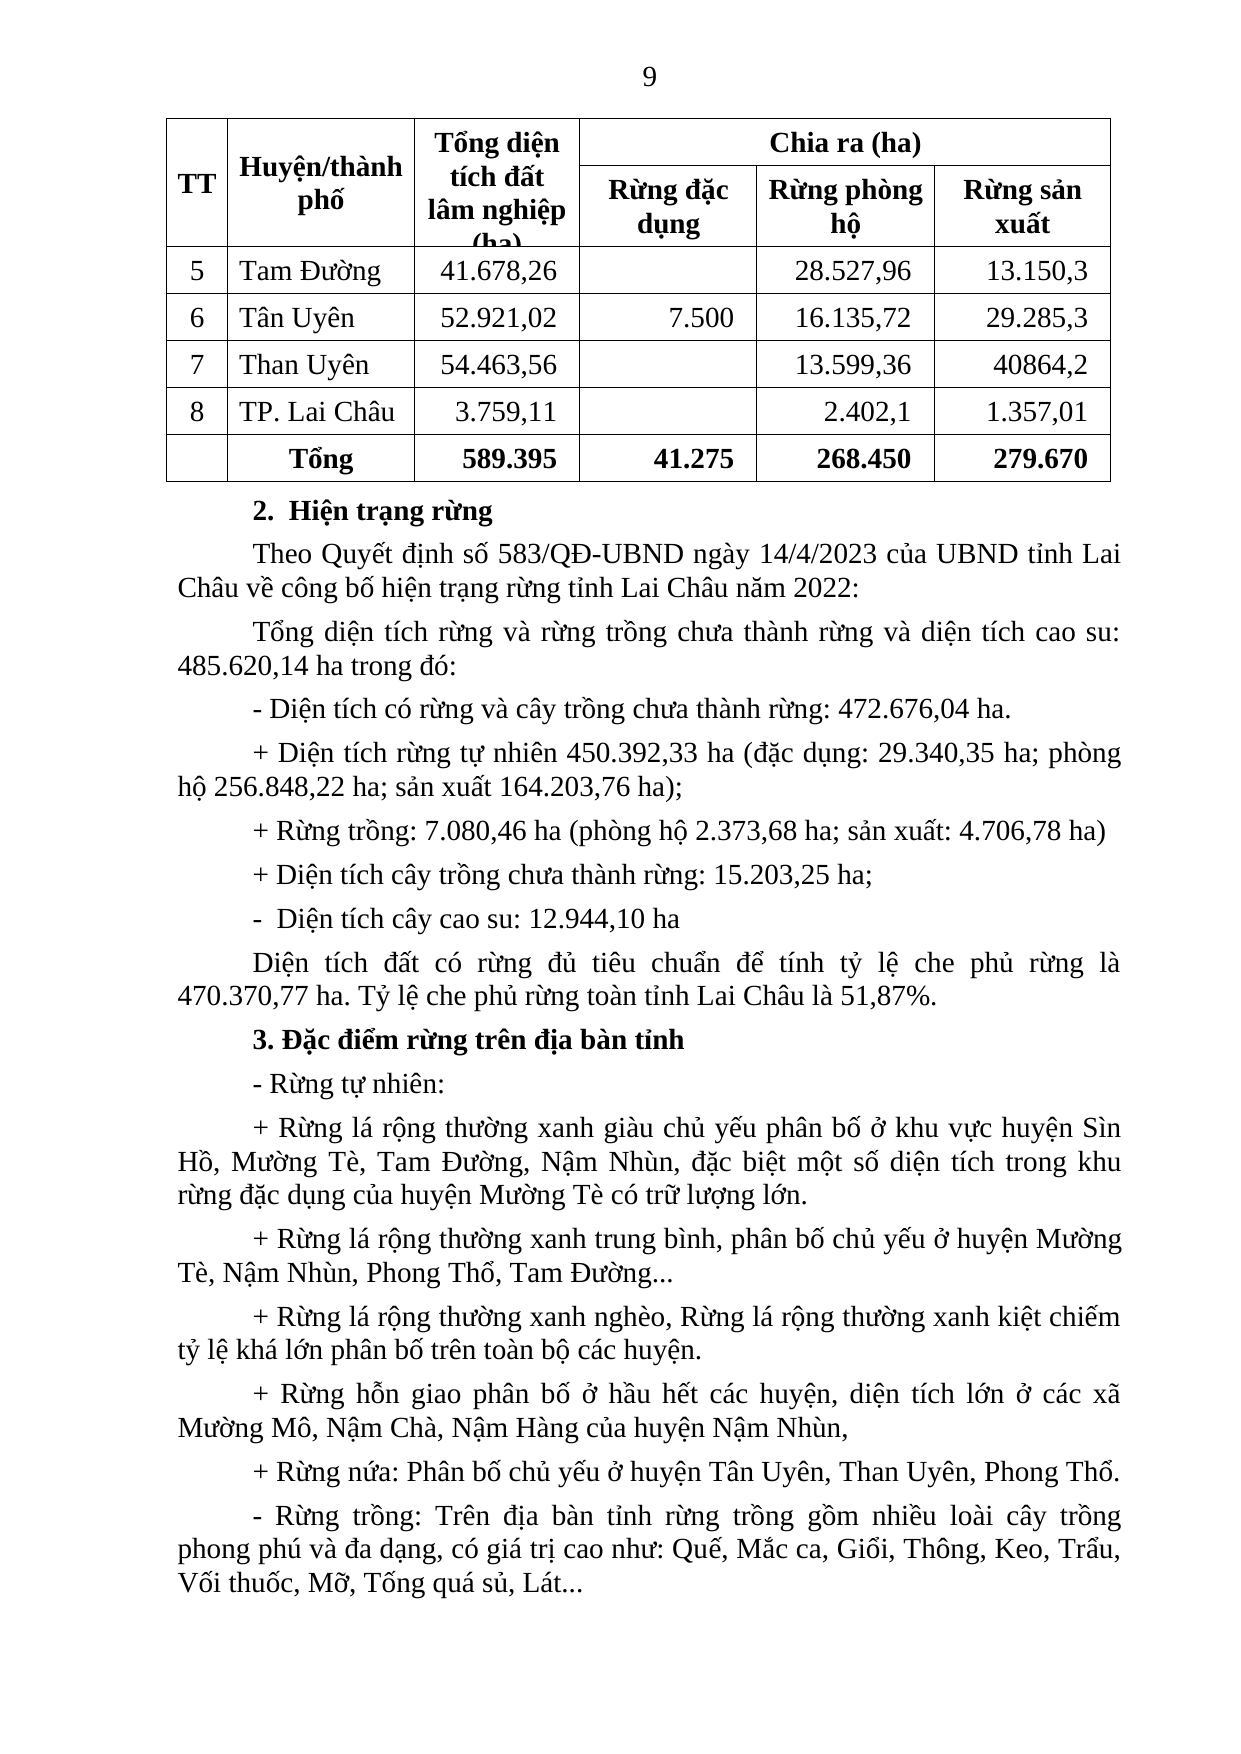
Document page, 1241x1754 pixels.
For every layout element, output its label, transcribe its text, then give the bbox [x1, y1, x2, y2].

table_cell 2.402,1 [757, 388, 934, 434]
table_cell [167, 435, 227, 481]
table_cell 52.921,02 [415, 294, 579, 340]
table_header Chia ra (ha) [580, 119, 1110, 165]
text - Diện tích có rừng và cây trồng chưa thành rừng: 472.676,04 ha. [177, 692, 1122, 725]
table_cell Tân Uyên [228, 294, 414, 340]
table_cell Rừng phòng hộ [757, 166, 934, 246]
table_cell 3.759,11 [415, 388, 579, 434]
table_cell 16.135,72 [757, 294, 934, 340]
table_cell 7 [167, 341, 227, 387]
table_header Huyện/thành phố [228, 119, 414, 246]
text + Rừng nứa: Phân bố chủ yếu ở huyện Tân Uyên, Than Uyên, Phong Thổ. [177, 1454, 1122, 1487]
text Diện tích đất có rừng đủ tiêu chuẩn để tính tỷ lệ che phủ rừng là 470.370,77 ha. Tỷ lệ che phủ rừng toàn tỉnh Lai Châu là 51,87%. [177, 945, 1122, 1012]
subtitle Hiện trạng rừng [177, 493, 1122, 526]
text + Rừng hỗn giao phân bố ở hầu hết các huyện, diện tích lớn ở các xã Mường Mô, Nậm Chà, Nậm Hàng của huyện Nậm Nhùn, [177, 1376, 1122, 1443]
text - Rừng tự nhiên: [177, 1066, 1122, 1100]
text - Diện tích cây cao su: 12.944,10 ha [177, 901, 1122, 934]
table_cell 5 [167, 247, 227, 293]
subtitle Đặc điểm rừng trên địa bàn tỉnh [177, 1022, 1122, 1056]
table_cell 29.285,3 [935, 294, 1110, 340]
table_cell 41.678,26 [415, 247, 579, 293]
table_cell 41.275 [580, 435, 756, 481]
table_cell 8 [167, 388, 227, 434]
table_cell Rừng sản xuất [935, 166, 1110, 246]
table_cell Tam Đường [228, 247, 414, 293]
table_cell 6 [167, 294, 227, 340]
table_cell [580, 388, 756, 434]
table_cell TP. Lai Châu [228, 388, 414, 434]
text Theo Quyết định số 583/QĐ-UBND ngày 14/4/2023 của UBND tỉnh Lai Châu về công bố hiện trạng rừng tỉnh Lai Châu năm 2022: [177, 537, 1122, 604]
table_cell 40864,2 [935, 341, 1110, 387]
text + Rừng trồng: 7.080,46 ha (phòng hộ 2.373,68 ha; sản xuất: 4.706,78 ha) [177, 813, 1122, 847]
table_header Tổng diện tích đất lâm nghiệp (ha) [415, 119, 579, 246]
table_cell 13.150,3 [935, 247, 1110, 293]
table_cell 1.357,01 [935, 388, 1110, 434]
table_cell 279.670 [935, 435, 1110, 481]
text + Diện tích rừng tự nhiên 450.392,33 ha (đặc dụng: 29.340,35 ha; phòng hộ 256.848,22 ha; sản xuất 164.203,76 ha); [177, 736, 1122, 803]
table_cell Rừng đặc dụng [580, 166, 756, 246]
text + Rừng lá rộng thường xanh nghèo, Rừng lá rộng thường xanh kiệt chiếm tỷ lệ khá lớn phân bố trên toàn bộ các huyện. [177, 1299, 1122, 1366]
table_cell [580, 247, 756, 293]
table_cell 54.463,56 [415, 341, 579, 387]
text + Diện tích cây trồng chưa thành rừng: 15.203,25 ha; [177, 857, 1122, 891]
table_cell [580, 341, 756, 387]
table_header TT [167, 119, 227, 246]
table_cell 13.599,36 [757, 341, 934, 387]
table_cell 7.500 [580, 294, 756, 340]
table_cell 268.450 [757, 435, 934, 481]
text + Rừng lá rộng thường xanh trung bình, phân bố chủ yếu ở huyện Mường Tè, Nậm Nhùn, Phong Thổ, Tam Đường... [177, 1221, 1122, 1288]
text + Rừng lá rộng thường xanh giàu chủ yếu phân bố ở khu vực huyện Sìn Hồ, Mường Tè, Tam Đường, Nậm Nhùn, đặc biệt một số diện tích trong khu rừng đặc dụng của huyện Mường Tè có trữ lượng lớn. [177, 1110, 1122, 1211]
table_cell 28.527,96 [757, 247, 934, 293]
text - Rừng trồng: Trên địa bàn tỉnh rừng trồng gồm nhiều loài cây trồng phong phú và đa dạng, có giá trị cao như: Quế, Mắc ca, Giổi, Thông, Keo, Trẩu, Vối thuốc, Mỡ, Tống quá sủ, Lát... [177, 1498, 1122, 1598]
table_cell Than Uyên [228, 341, 414, 387]
table_cell 589.395 [415, 435, 579, 481]
table_cell Tổng [228, 435, 414, 481]
text Tổng diện tích rừng và rừng trồng chưa thành rừng và diện tích cao su: 485.620,14 ha trong đó: [177, 614, 1122, 681]
